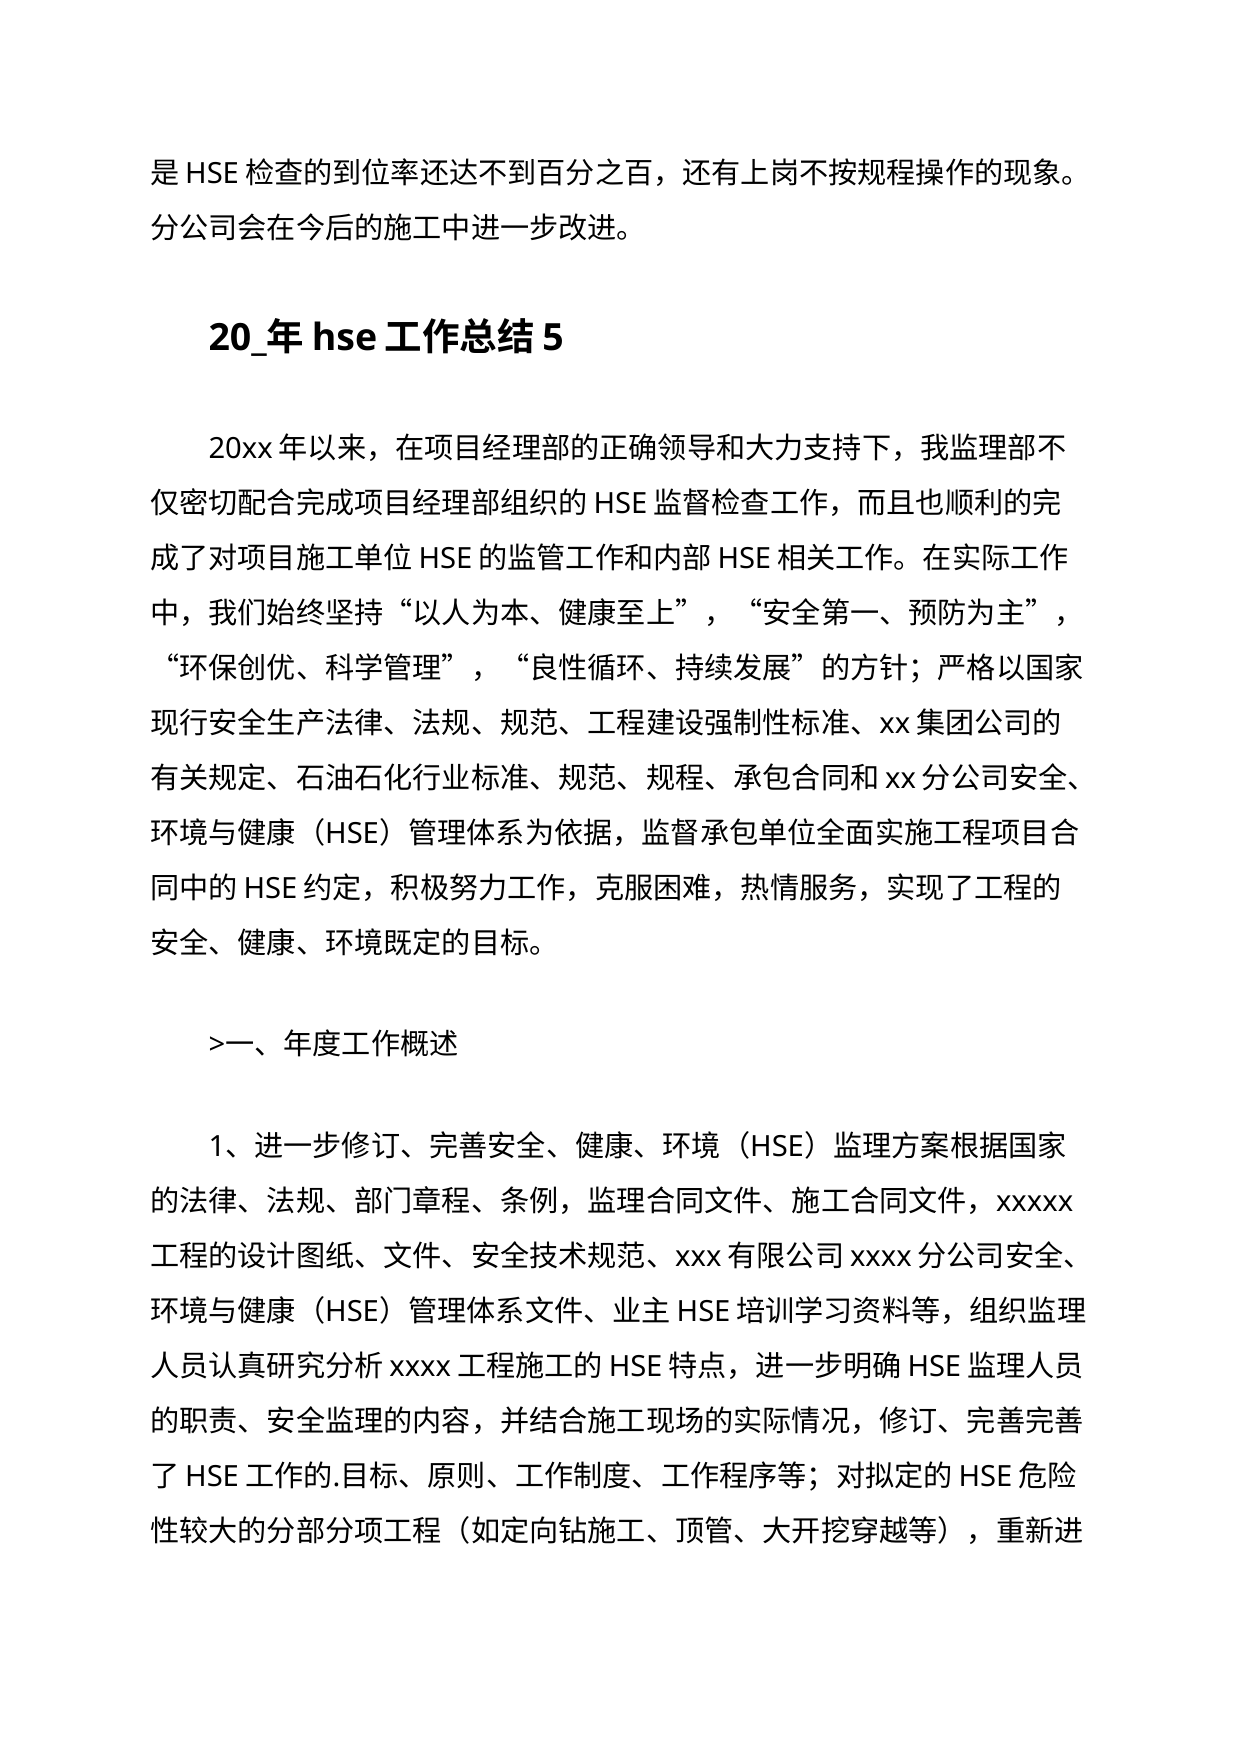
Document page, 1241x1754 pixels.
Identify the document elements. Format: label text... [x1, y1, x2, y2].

text 20_年hse工作总结5 [150, 307, 1090, 361]
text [150, 150, 1090, 247]
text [150, 1123, 1090, 1550]
text 20xx年以来，在项目经理部的正确领导和大力支持下，我监理部不仅密切配合完成项目经理部组织的HSE监督检查工作，而且也顺利的完成了对项目施工单位HSE的监管工作和内部HSE相关工作。在实际工作中，我们始终坚持“以人为本、健康至上”，“安全第一、预防为主”，“环保创优、科学管理”，“良性循环、持续发展”的方针；严格以国家现行安全生产法律、法规、规范、工程建设强制性标准、xx集团公司的有关规定、石油石化行业标准、规范、规程、承包合同和xx分公司安全、环境与健康（HSE）管理体系为依据，监督承包单位全面实施工程项目合同中的HSE约定，积极努力工作，克服困难，热情服务，实现了工程的安全、健康、环境既定的目标。 [150, 424, 1090, 961]
text >一、年度工作概述 [150, 1021, 1090, 1063]
